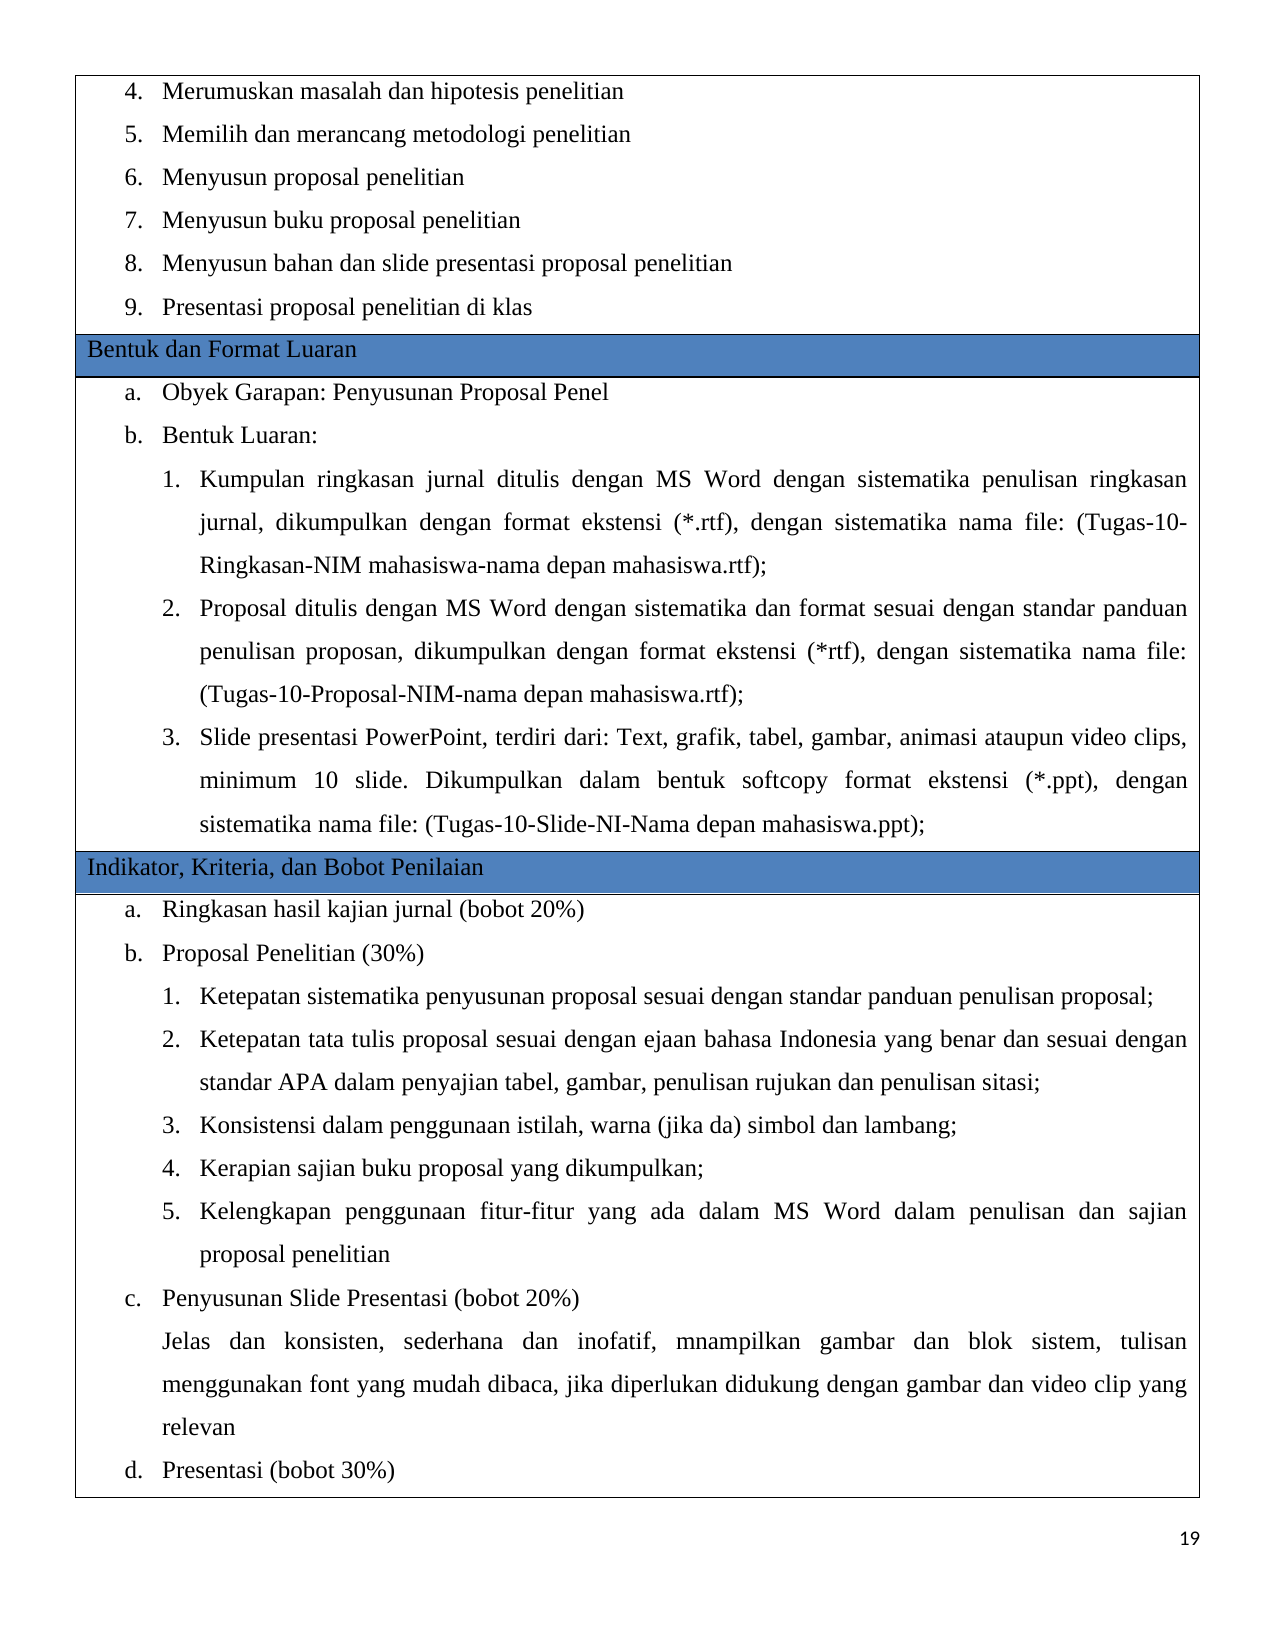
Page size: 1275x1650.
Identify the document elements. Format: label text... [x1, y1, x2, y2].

table_cell Indikator, Kriteria, dan Bobot Penilaian [76, 852, 1199, 893]
table_cell Obyek Garapan: Penyusunan Proposal Penel Bentuk Luaran: Kumpulan ringkasan jurnal ditulis dengan MS Word dengan sistematika penulisan ringkasan jurnal, dikumpulkan dengan format ekstensi (*.rtf), dengan sistematika nama file: (Tugas-10-Ringkasan-NIM mahasiswa-nama depan mahasiswa.rtf); Proposal ditulis dengan MS Word dengan sistematika dan format sesuai dengan standar panduan penulisan proposan, dikumpulkan dengan format ekstensi (*rtf), dengan sistematika nama file: (Tugas-10-Proposal-NIM-nama depan mahasiswa.rtf); Slide presentasi PowerPoint, terdiri dari: Text, grafik, tabel, gambar, animasi ataupun video clips, minimum 10 slide. Dikumpulkan dalam bentuk softcopy format ekstensi (*.ppt), dengan sistematika nama file: (Tugas-10-Slide-NI-Nama depan mahasiswa.ppt); [76, 378, 1199, 851]
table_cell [76, 76, 1199, 333]
table_cell Bentuk dan Format Luaran [76, 335, 1199, 376]
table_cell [76, 895, 1199, 1497]
